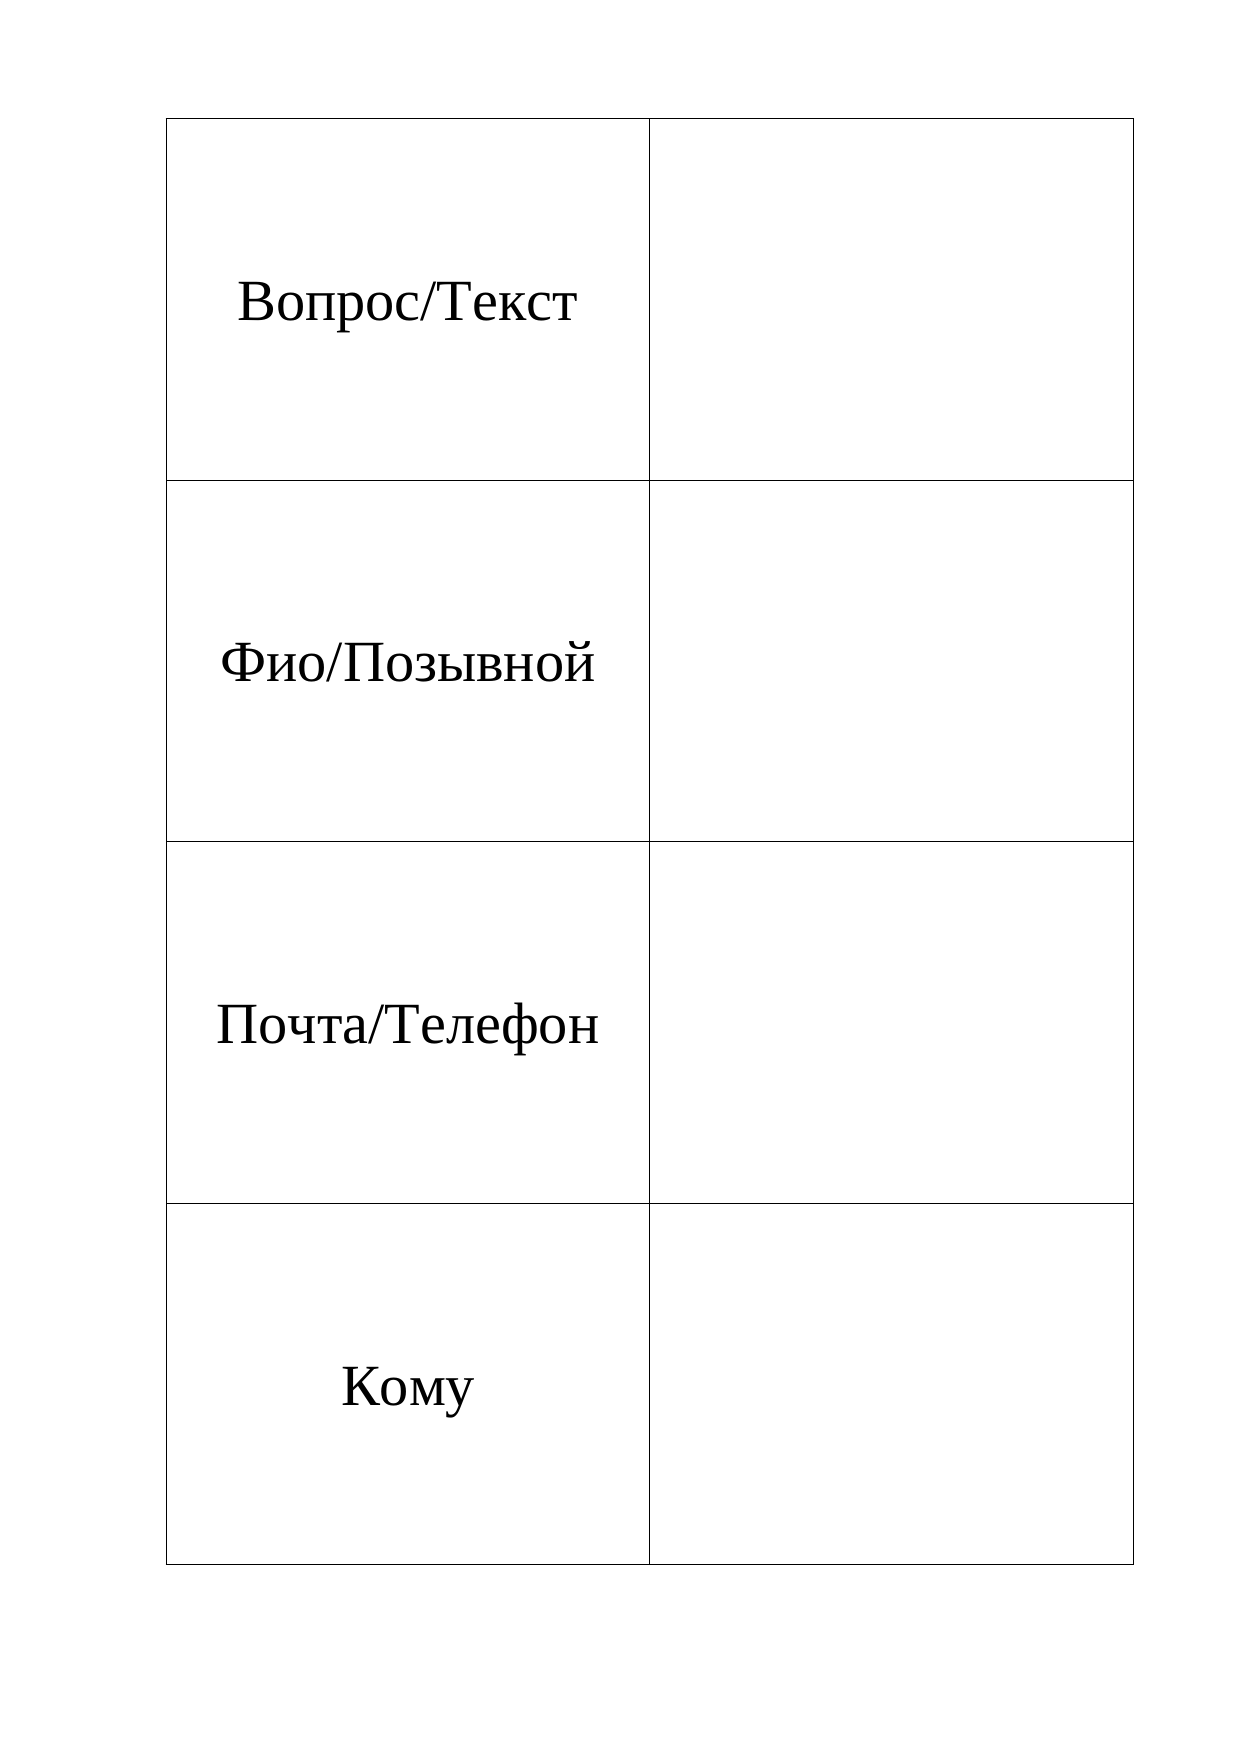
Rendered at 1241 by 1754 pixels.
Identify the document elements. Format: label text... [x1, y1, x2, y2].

table_cell [650, 842, 1133, 1203]
table_cell [650, 481, 1133, 841]
table_cell Кому [167, 1204, 649, 1564]
table_cell [650, 1204, 1133, 1564]
table_header [650, 119, 1133, 480]
table_cell Почта/Телефон [167, 842, 649, 1203]
table_header Вопрос/Текст [167, 119, 649, 480]
table_cell Фио/Позывной [167, 481, 649, 841]
